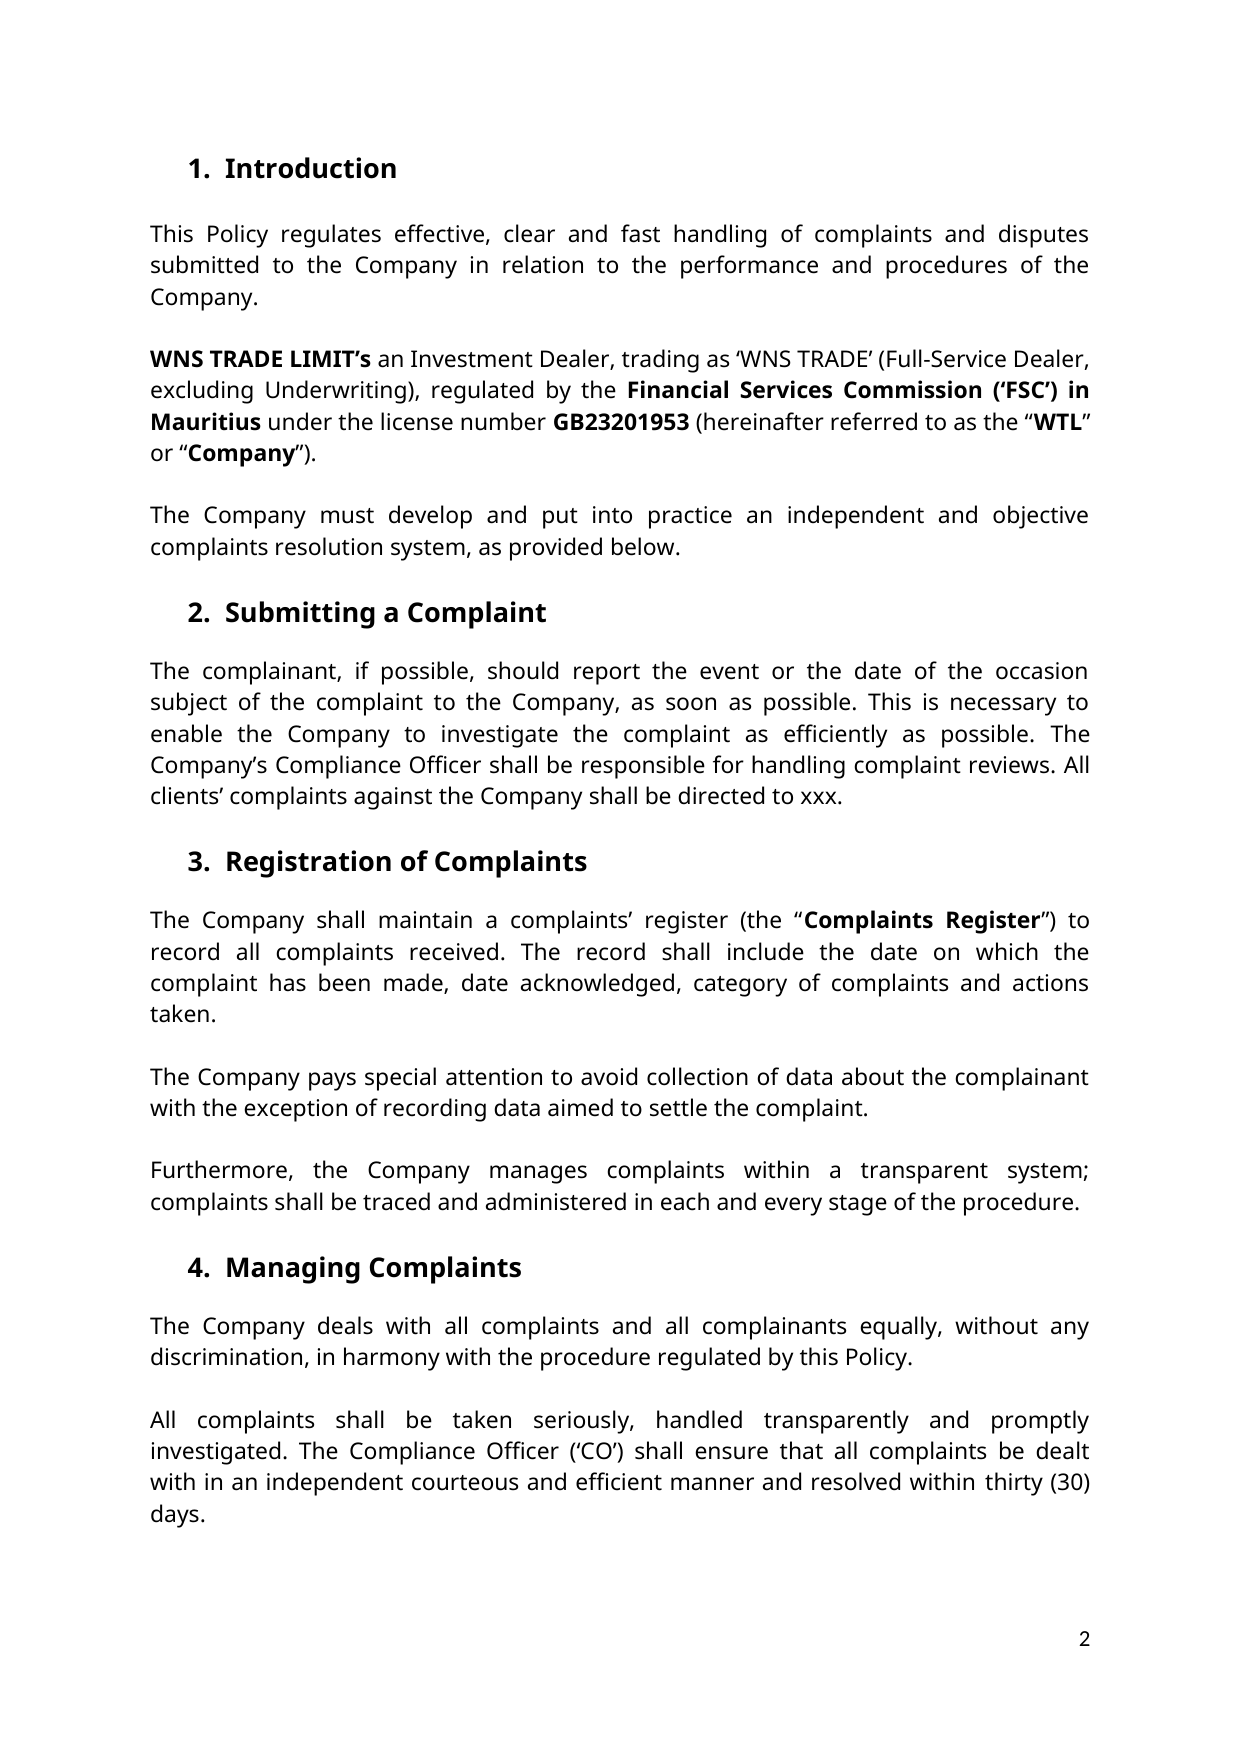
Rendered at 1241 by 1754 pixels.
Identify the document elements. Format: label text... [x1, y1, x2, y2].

subtitle Registration of Complaints [187, 842, 1090, 879]
text The Company shall maintain a complaints’ register (the “Complaints Register”) to record all complaints received. The record shall include the date on which the complaint has been made, date acknowledged, category of complaints and actions taken. [150, 904, 1090, 1029]
subtitle Managing Complaints [187, 1248, 1090, 1285]
subtitle Introduction [187, 150, 1090, 187]
subtitle Submitting a Complaint [187, 593, 1090, 630]
text Furthermore, the Company manages complaints within a transparent system; complaints shall be traced and administered in each and every stage of the procedure. [150, 1154, 1090, 1217]
text The Company deals with all complaints and all complainants equally, without any discrimination, in harmony with the procedure regulated by this Policy. [150, 1310, 1090, 1372]
text The Company must develop and put into practice an independent and objective complaints resolution system, as provided below. [150, 499, 1090, 562]
text The complainant, if possible, should report the event or the date of the occasion subject of the complaint to the Company, as soon as possible. This is necessary to enable the Company to investigate the complaint as efficiently as possible. The Company’s Compliance Officer shall be responsible for handling complaint reviews. All clients’ complaints against the Company shall be directed to xxx. [150, 655, 1090, 811]
text This Policy regulates effective, clear and fast handling of complaints and disputes submitted to the Company in relation to the performance and procedures of the Company. [150, 218, 1090, 312]
text The Company pays special attention to avoid collection of data about the complainant with the exception of recording data aimed to settle the complaint. [150, 1061, 1090, 1123]
text All complaints shall be taken seriously, handled transparently and promptly investigated. The Compliance Officer (‘CO’) shall ensure that all complaints be dealt with in an independent courteous and efficient manner and resolved within thirty (30) days. [150, 1404, 1090, 1529]
text WNS TRADE LIMIT’s an Investment Dealer, trading as ‘WNS TRADE’ (Full-Service Dealer, excluding Underwriting), regulated by the Financial Services Commission (‘FSC’) in Mauritius under the license number GB23201953 (hereinafter referred to as the “WTL” or “Company”). [150, 343, 1090, 468]
